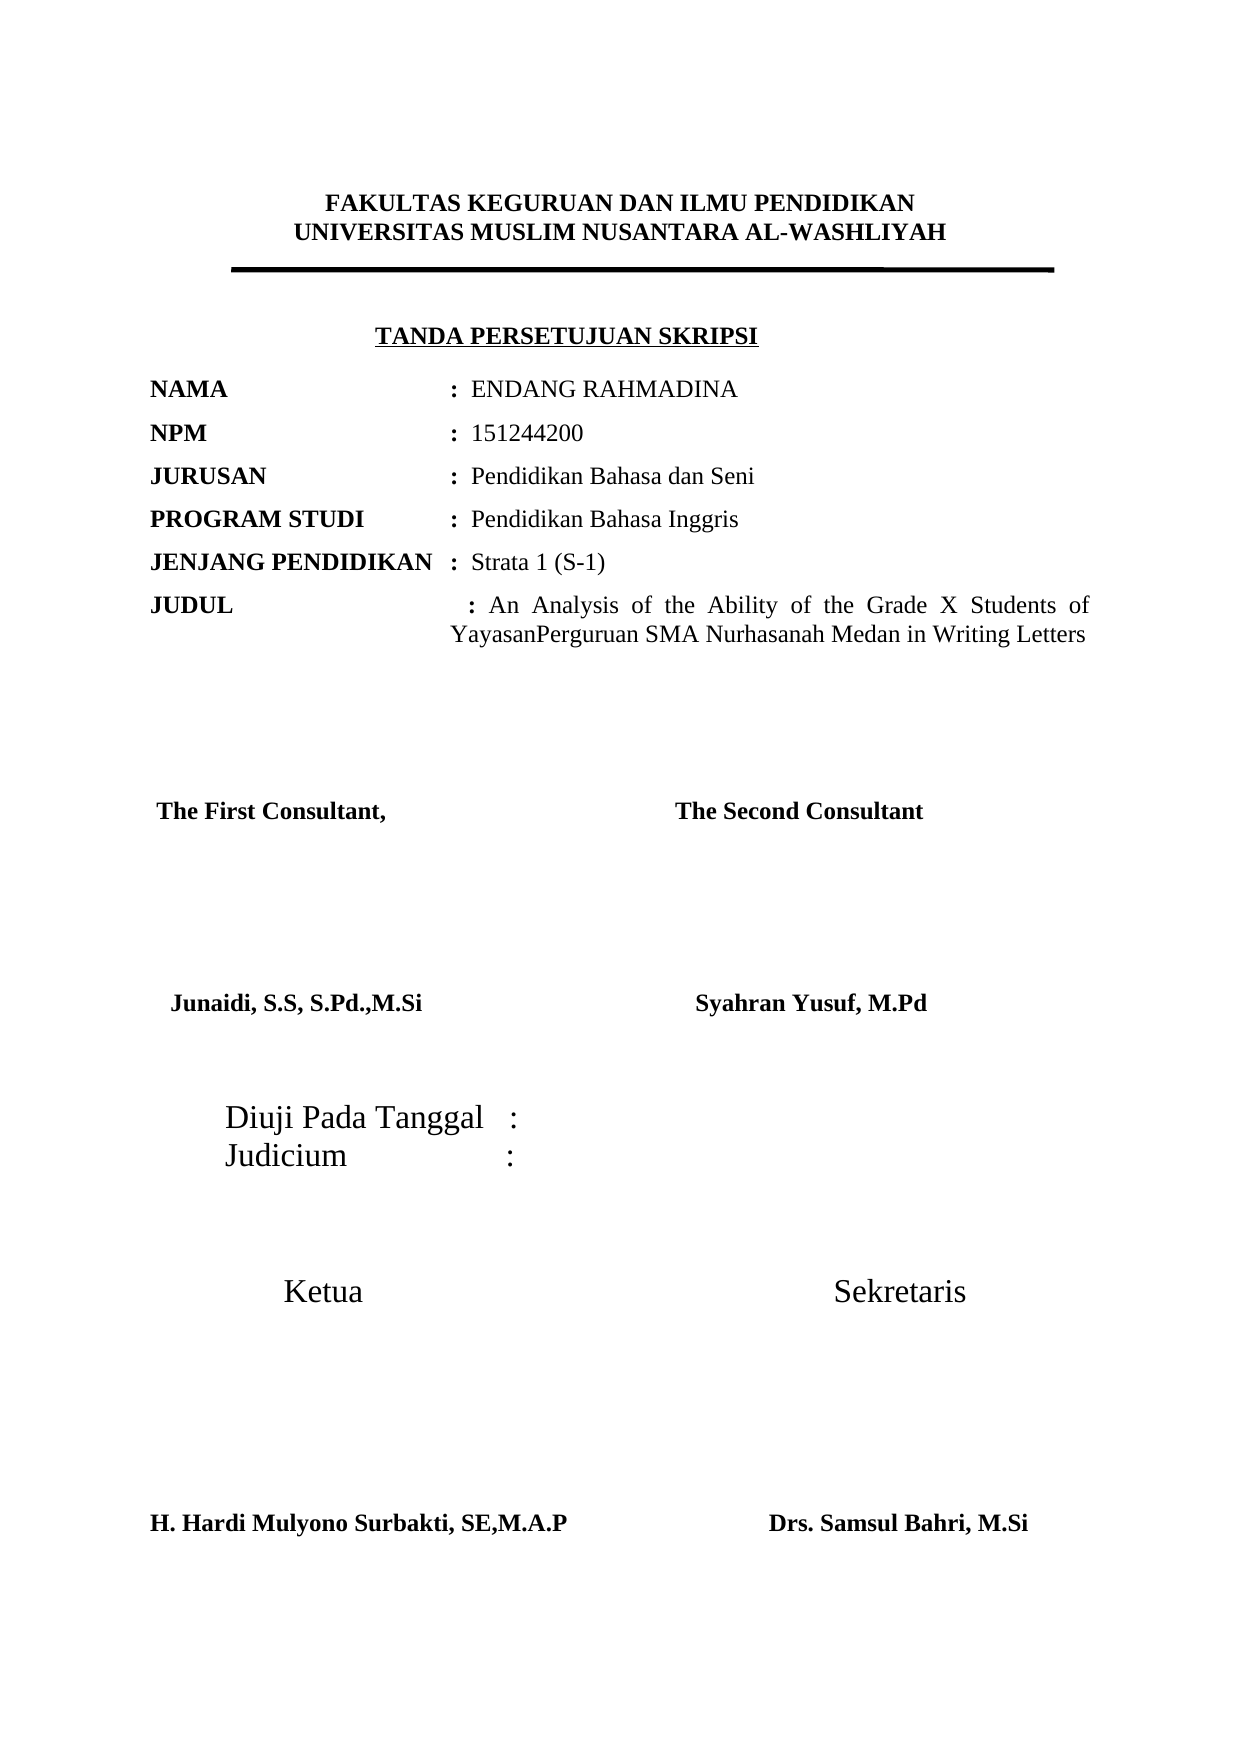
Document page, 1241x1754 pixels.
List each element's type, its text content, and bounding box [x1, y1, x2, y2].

text JUDUL : An Analysis of the Ability of the Grade X Students of YayasanPerguruan SMA Nurhasanah Medan in Writing Letters [150, 590, 1090, 648]
text TANDA PERSETUJUAN SKRIPSI [300, 321, 1090, 349]
text The First Consultant, The Second Consultant [150, 796, 1090, 825]
text PROGRAM STUDI : Pendidikan Bahasa Inggris [150, 504, 1090, 533]
text NPM : 151244200 [150, 418, 1090, 446]
text FAKULTAS KEGURUAN DAN ILMU PENDIDIKAN UNIVERSITAS MUSLIM NUSANTARA AL-WASHLIYAH [150, 188, 1090, 246]
text Ketua Sekretaris [150, 1271, 1090, 1310]
text Judicium : [150, 1135, 1090, 1174]
text JURUSAN : Pendidikan Bahasa dan Seni [150, 461, 1090, 489]
text JENJANG PENDIDIKAN : Strata 1 (S-1) [150, 547, 1090, 576]
text Diuji Pada Tanggal : [150, 1097, 1090, 1135]
text H. Hardi Mulyono Surbakti, SE,M.A.P Drs. Samsul Bahri, M.Si [150, 1508, 1090, 1537]
text Junaidi, S.S, S.Pd.,M.Si Syahran Yusuf, M.Pd [150, 988, 1090, 1017]
text NAMA : ENDANG RAHMADINA [150, 374, 1090, 403]
